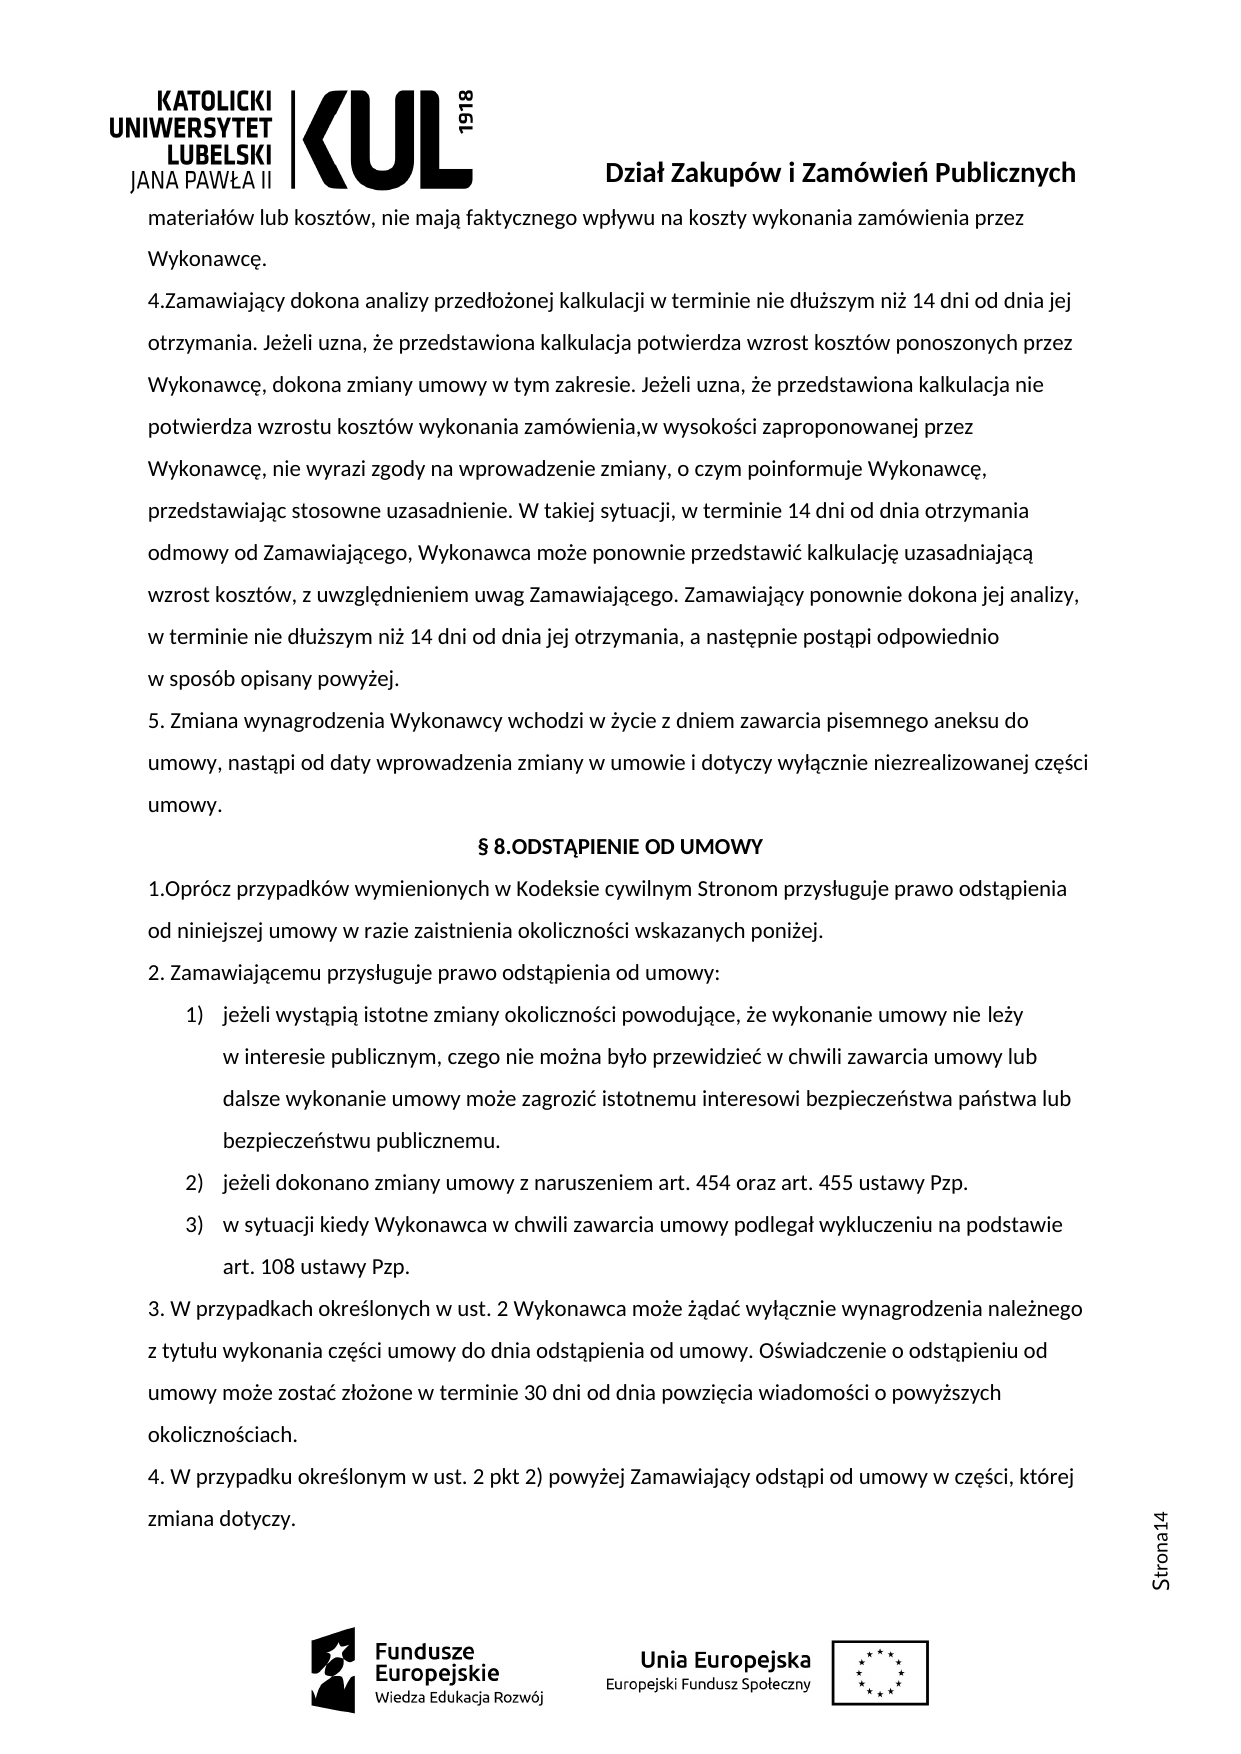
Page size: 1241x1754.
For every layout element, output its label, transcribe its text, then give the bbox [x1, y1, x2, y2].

list w sytuacji kiedy Wykonawca w chwili zawarcia umowy podlegał wykluczeniu na podstawie art. 108 ustawy Pzp. [185, 1210, 1093, 1280]
text 5. Zmiana wynagrodzenia Wykonawcy wchodzi w życie z dniem zawarcia pisemnego aneksu do umowy, nastąpi od daty wprowadzenia zmiany w umowie i dotyczy wyłącznie niezrealizowanej części umowy. [148, 706, 1093, 818]
picture [290, 1605, 950, 1735]
text § 8.ODSTĄPIENIE OD UMOWY [148, 832, 1093, 860]
text 1.Oprócz przypadków wymienionych w Kodeksie cywilnym Stronom przysługuje prawo odstąpienia od niniejszej umowy w razie zaistnienia okoliczności wskazanych poniżej. [148, 874, 1093, 944]
text 3. W przypadkach określonych w ust. 2 Wykonawca może żądać wyłącznie wynagrodzenia należnego z tytułu wykonania części umowy do dnia odstąpienia od umowy. Oświadczenie o odstąpieniu od umowy może zostać złożone w terminie 30 dni od dnia powzięcia wiadomości o powyższych okolicznościach. [148, 1294, 1093, 1448]
list jeżeli wystąpią istotne zmiany okoliczności powodujące, że wykonanie umowy nie leży w interesie publicznym, czego nie można było przewidzieć w chwili zawarcia umowy lub dalsze wykonanie umowy może zagrozić istotnemu interesowi bezpieczeństwa państwa lub bezpieczeństwu publicznemu. [185, 1000, 1093, 1154]
text 4.Zamawiający dokona analizy przedłożonej kalkulacji w terminie nie dłuższym niż 14 dni od dnia jej otrzymania. Jeżeli uzna, że przedstawiona kalkulacja potwierdza wzrost kosztów ponoszonych przez Wykonawcę, dokona zmiany umowy w tym zakresie. Jeżeli uzna, że przedstawiona kalkulacja nie potwierdza wzrostu kosztów wykonania zamówienia,w wysokości zaproponowanej przez Wykonawcę, nie wyrazi zgody na wprowadzenie zmiany, o czym poinformuje Wykonawcę, przedstawiając stosowne uzasadnienie. W takiej sytuacji, w terminie 14 dni od dnia otrzymania odmowy od Zamawiającego, Wykonawca może ponownie przedstawić kalkulację uzasadniającą wzrost kosztów, z uwzględnieniem uwag Zamawiającego. Zamawiający ponownie dokona jej analizy, w terminie nie dłuższym niż 14 dni od dnia jej otrzymania, a następnie postąpi odpowiednio w sposób opisany powyżej. [148, 287, 1093, 692]
picture [25, 0, 1241, 203]
text 2. Zamawiającemu przysługuje prawo odstąpienia od umowy: [148, 958, 1093, 986]
list jeżeli dokonano zmiany umowy z naruszeniem art. 454 oraz art. 455 ustawy Pzp. [185, 1168, 1093, 1196]
text 4. W przypadku określonym w ust. 2 pkt 2) powyżej Zamawiający odstąpi od umowy w części, której zmiana dotyczy. [148, 1462, 1093, 1532]
